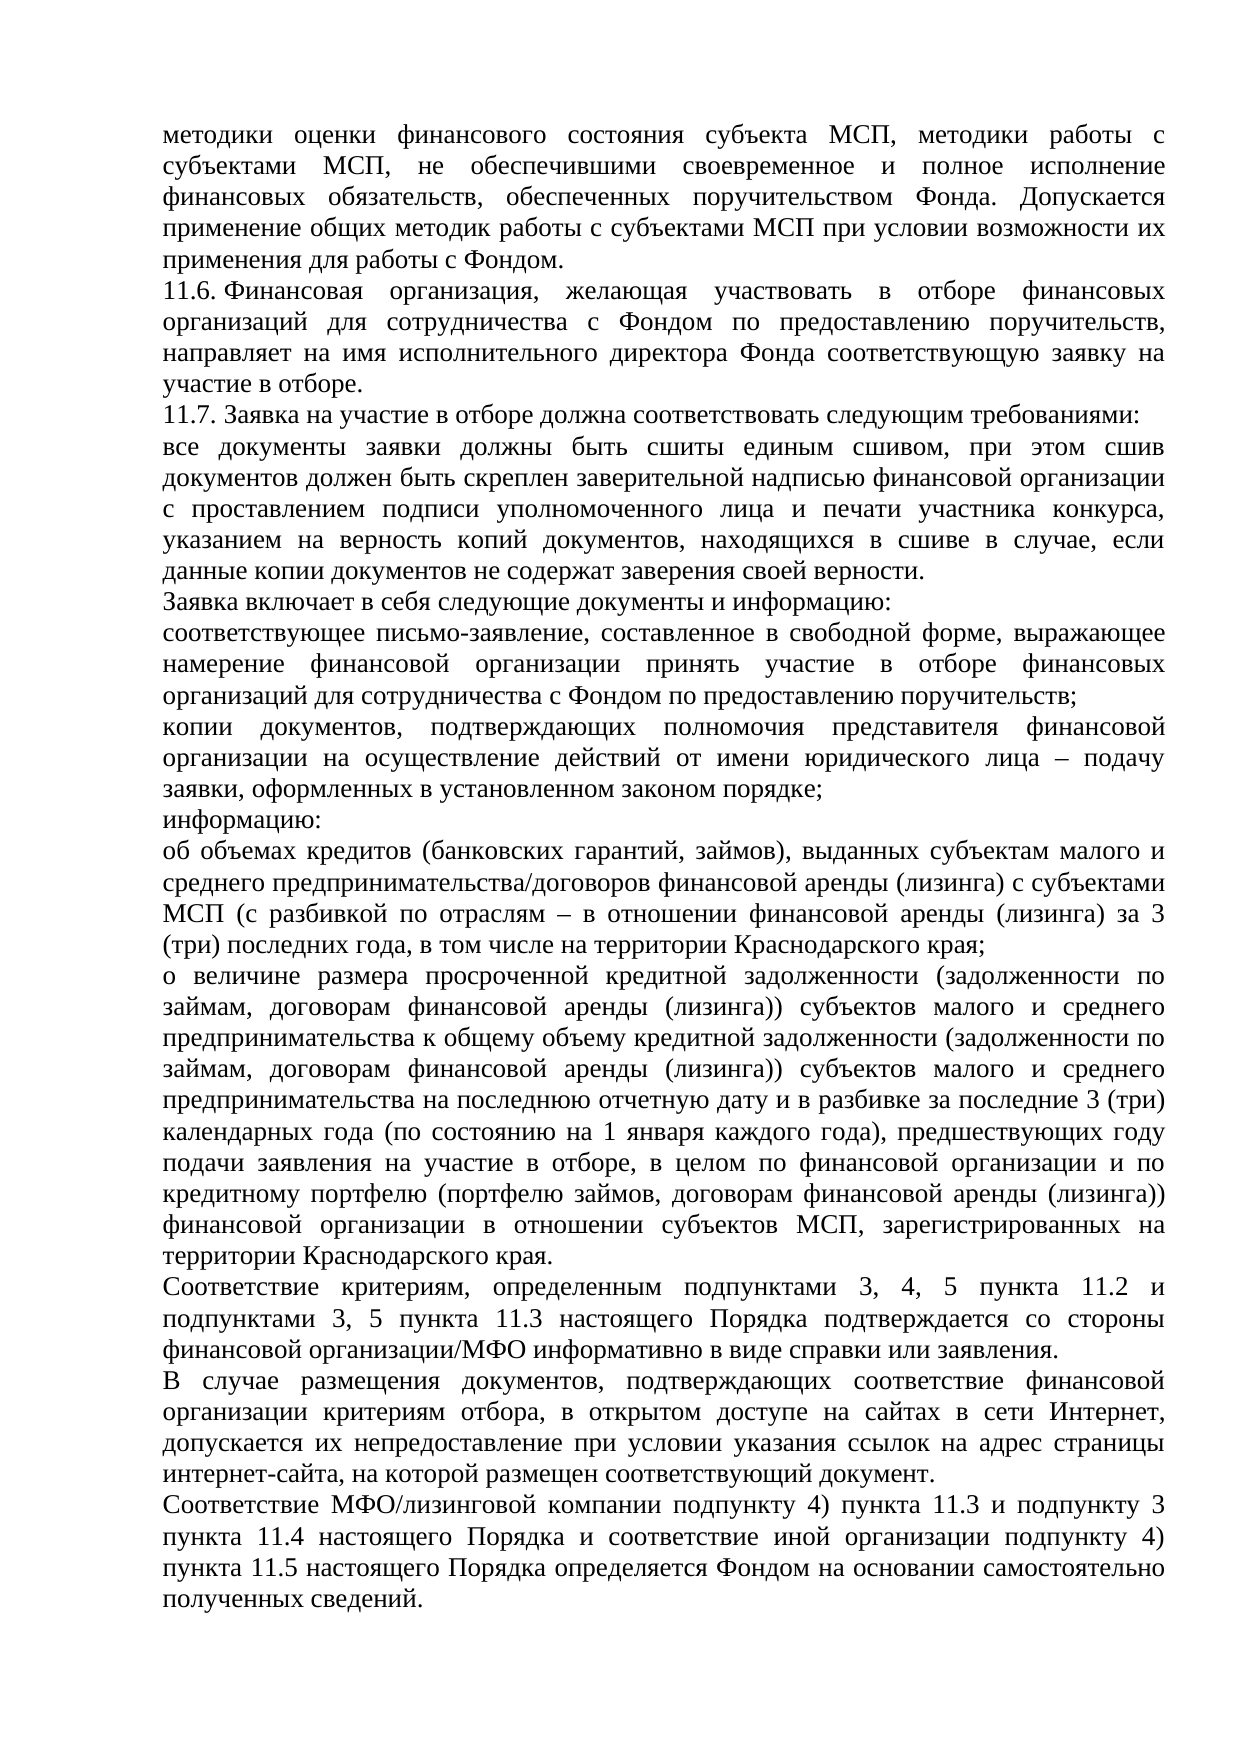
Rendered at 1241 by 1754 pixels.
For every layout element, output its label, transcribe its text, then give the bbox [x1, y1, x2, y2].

text Соответствие критериям, определенным подпунктами 3, 4, 5 пункта 11.2 и подпунктами 3, 5 пункта 11.3 настоящего Порядка подтверждается со стороны финансовой организации/МФО информативно в виде справки или заявления. [162, 1271, 1167, 1364]
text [162, 118, 1167, 274]
text копии документов, подтверждающих полномочия представителя финансовой организации на осуществление действий от имени юридического лица – подачу заявки, оформленных в установленном законом порядке; [162, 710, 1167, 803]
text об объемах кредитов (банковских гарантий, займов), выданных субъектам малого и среднего предпринимательства/договоров финансовой аренды (лизинга) с субъектами МСП (с разбивкой по отраслям – в отношении финансовой аренды (лизинга) за 3 (три) последних года, в том числе на территории Краснодарского края; [162, 834, 1167, 959]
text информацию: [162, 803, 1167, 834]
text 11.6. Финансовая организация, желающая участвовать в отборе финансовых организаций для сотрудничества с Фондом по предоставлению поручительств, направляет на имя исполнительного директора Фонда соответствующую заявку на участие в отборе. [162, 274, 1167, 398]
text Заявка включает в себя следующие документы и информацию: [162, 585, 1167, 616]
text соответствующее письмо-заявление, составленное в свободной форме, выражающее намерение финансовой организации принять участие в отборе финансовых организаций для сотрудничества с Фондом по предоставлению поручительств; [162, 616, 1167, 710]
text В случае размещения документов, подтверждающих соответствие финансовой организации критериям отбора, в открытом доступе на сайтах в сети Интернет, допускается их непредоставление при условии указания ссылок на адрес страницы интернет-сайта, на которой размещен соответствующий документ. [162, 1364, 1167, 1488]
text все документы заявки должны быть сшиты единым сшивом, при этом сшив документов должен быть скреплен заверительной надписью финансовой организации с проставлением подписи уполномоченного лица и печати участника конкурса, указанием на верность копий документов, находящихся в сшиве в случае, если данные копии документов не содержат заверения своей верности. [162, 429, 1167, 585]
text о величине размера просроченной кредитной задолженности (задолженности по займам, договорам финансовой аренды (лизинга)) субъектов малого и среднего предпринимательства к общему объему кредитной задолженности (задолженности по займам, договорам финансовой аренды (лизинга)) субъектов малого и среднего предпринимательства на последнюю отчетную дату и в разбивке за последние 3 (три) календарных года (по состоянию на 1 января каждого года), предшествующих году подачи заявления на участие в отборе, в целом по финансовой организации и по кредитному портфелю (портфелю займов, договорам финансовой аренды (лизинга)) финансовой организации в отношении субъектов МСП, зарегистрированных на территории Краснодарского края. [162, 959, 1167, 1271]
text Соответствие МФО/лизинговой компании подпункту 4) пункта 11.3 и подпункту 3 пункта 11.4 настоящего Порядка и соответствие иной организации подпункту 4) пункта 11.5 настоящего Порядка определяется Фондом на основании самостоятельно полученных сведений. [162, 1488, 1167, 1613]
text 11.7. Заявка на участие в отборе должна соответствовать следующим требованиями: [162, 398, 1167, 429]
